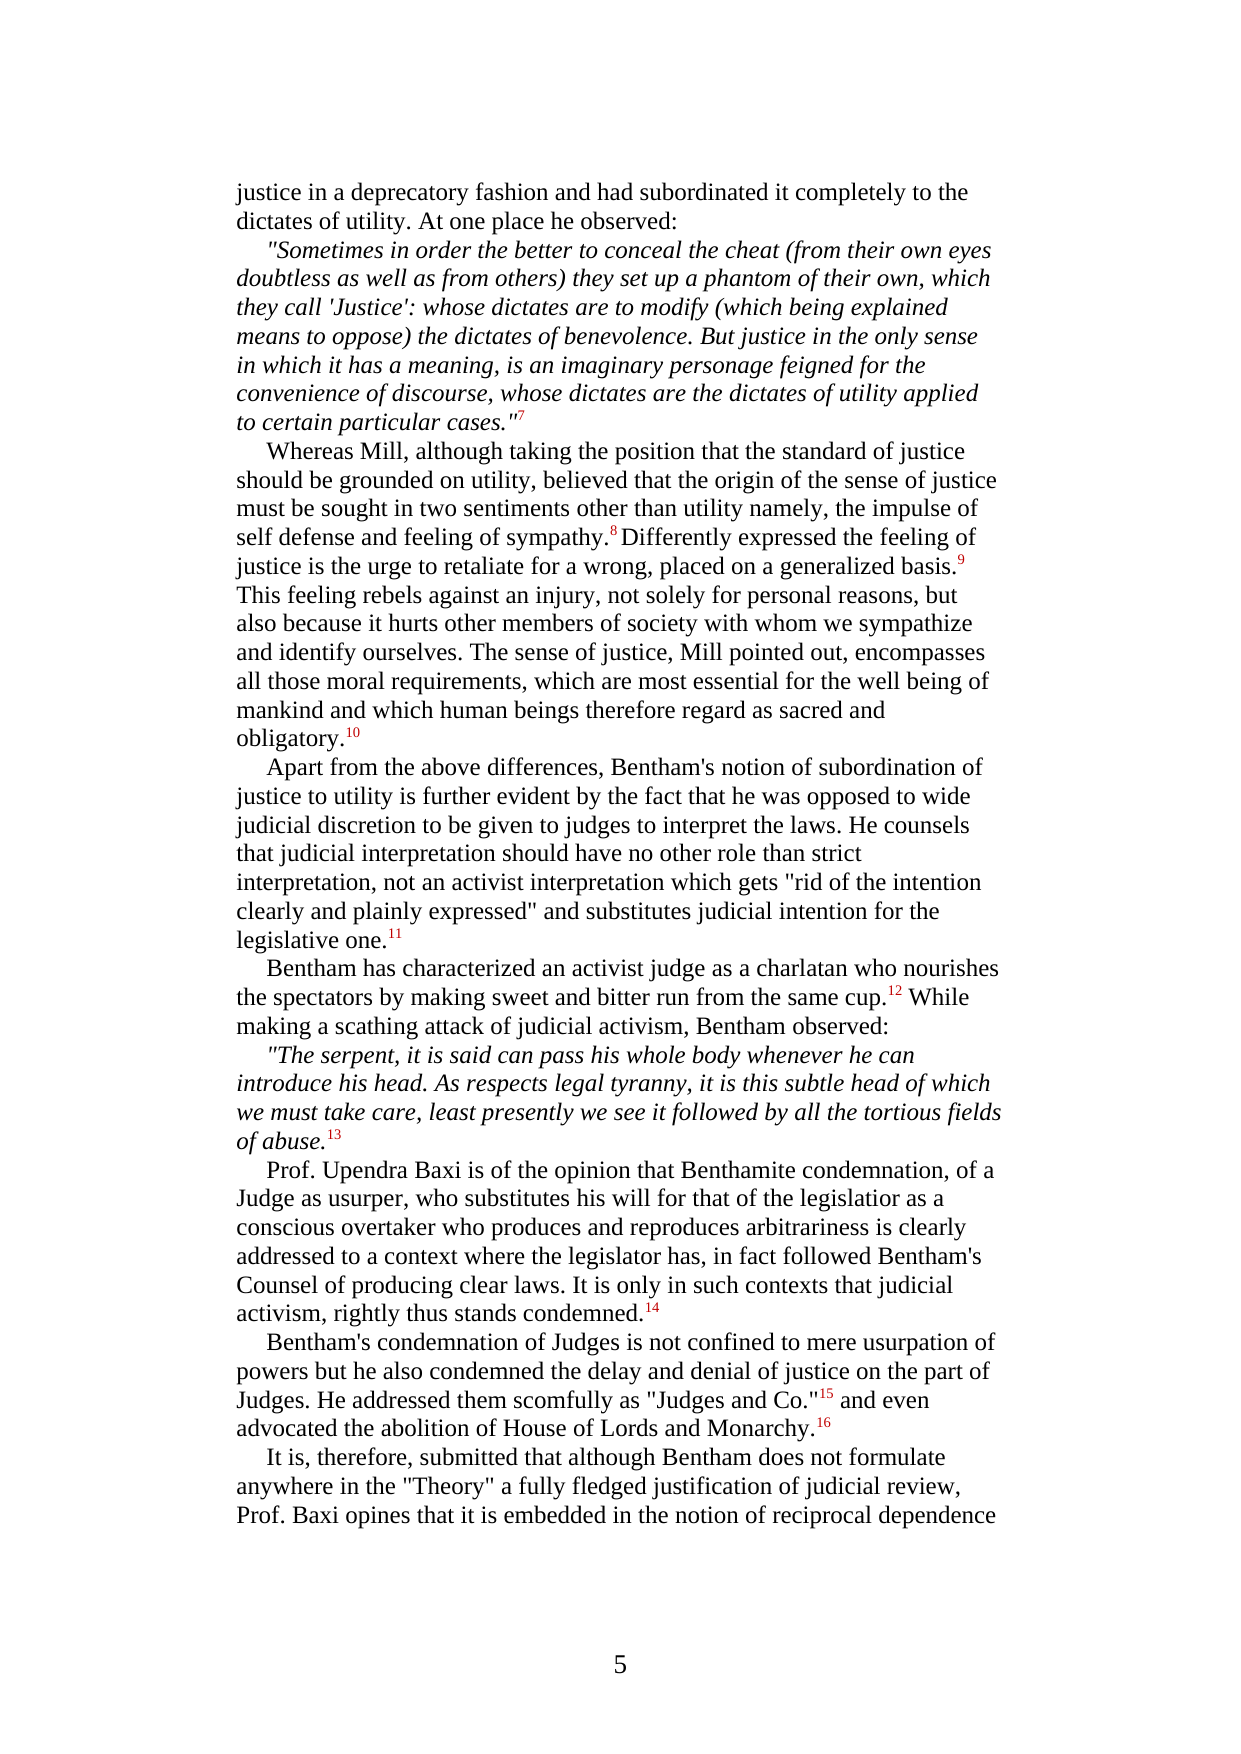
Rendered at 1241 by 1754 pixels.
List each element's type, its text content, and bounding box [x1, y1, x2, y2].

text Whereas Mill, although taking the position that the standard of justice should be grounded on utility, believed that the origin of the sense of justice must be sought in two sentiments other than utility namely, the impulse of self defense and feeling of sympathy.8 Differently expressed the feeling of justice is the urge to retaliate for a wrong, placed on a generalized basis.9 This feeling rebels against an injury, not solely for personal reasons, but also because it hurts other members of society with whom we sympathize and identify ourselves. The sense of justice, Mill pointed out, encompasses all those moral requirements, which are most essential for the well being of mankind and which human beings therefore regard as sacred and obligatory.10 [236, 436, 1004, 752]
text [236, 177, 1004, 235]
text "The serpent, it is said can pass his whole body whenever he can introduce his head. As respects legal tyranny, it is this subtle head of which we must take care, least presently we see it followed by all the tortious fields of abuse.13 [236, 1040, 1004, 1155]
text Bentham's condemnation of Judges is not confined to mere usurpation of powers but he also condemned the delay and denial of justice on the part of Judges. He addressed them scomfully as "Judges and Co."15 and even advocated the abolition of House of Lords and Monarchy.16 [236, 1327, 1004, 1442]
text "Sometimes in order the better to conceal the cheat (from their own eyes doubtless as well as from others) they set up a phantom of their own, which they call 'Justice': whose dictates are to modify (which being explained means to oppose) the dictates of benevolence. But justice in the only sense in which it has a meaning, is an imaginary personage feigned for the convenience of discourse, whose dictates are the dictates of utility applied to certain particular cases."7 [236, 235, 1004, 436]
text Bentham has characterized an activist judge as a charlatan who nourishes the spectators by making sweet and bitter run from the same cup.12 While making a scathing attack of judicial activism, Bentham observed: [236, 953, 1004, 1040]
text Prof. Upendra Baxi is of the opinion that Benthamite condemnation, of a Judge as usurper, who substitutes his will for that of the legislatior as a conscious overtaker who produces and reproduces arbitrariness is clearly addressed to a context where the legislator has, in fact followed Bentham's Counsel of producing clear laws. It is only in such contexts that judicial activism, rightly thus stands condemned.14 [236, 1155, 1004, 1327]
text Apart from the above differences, Bentham's notion of subordination of justice to utility is further evident by the fact that he was opposed to wide judicial discretion to be given to judges to interpret the laws. He counsels that judicial interpretation should have no other role than strict interpretation, not an activist interpretation which gets "rid of the intention clearly and plainly expressed" and substitutes judicial intention for the legislative one.11 [236, 752, 1004, 953]
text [236, 1442, 1004, 1528]
